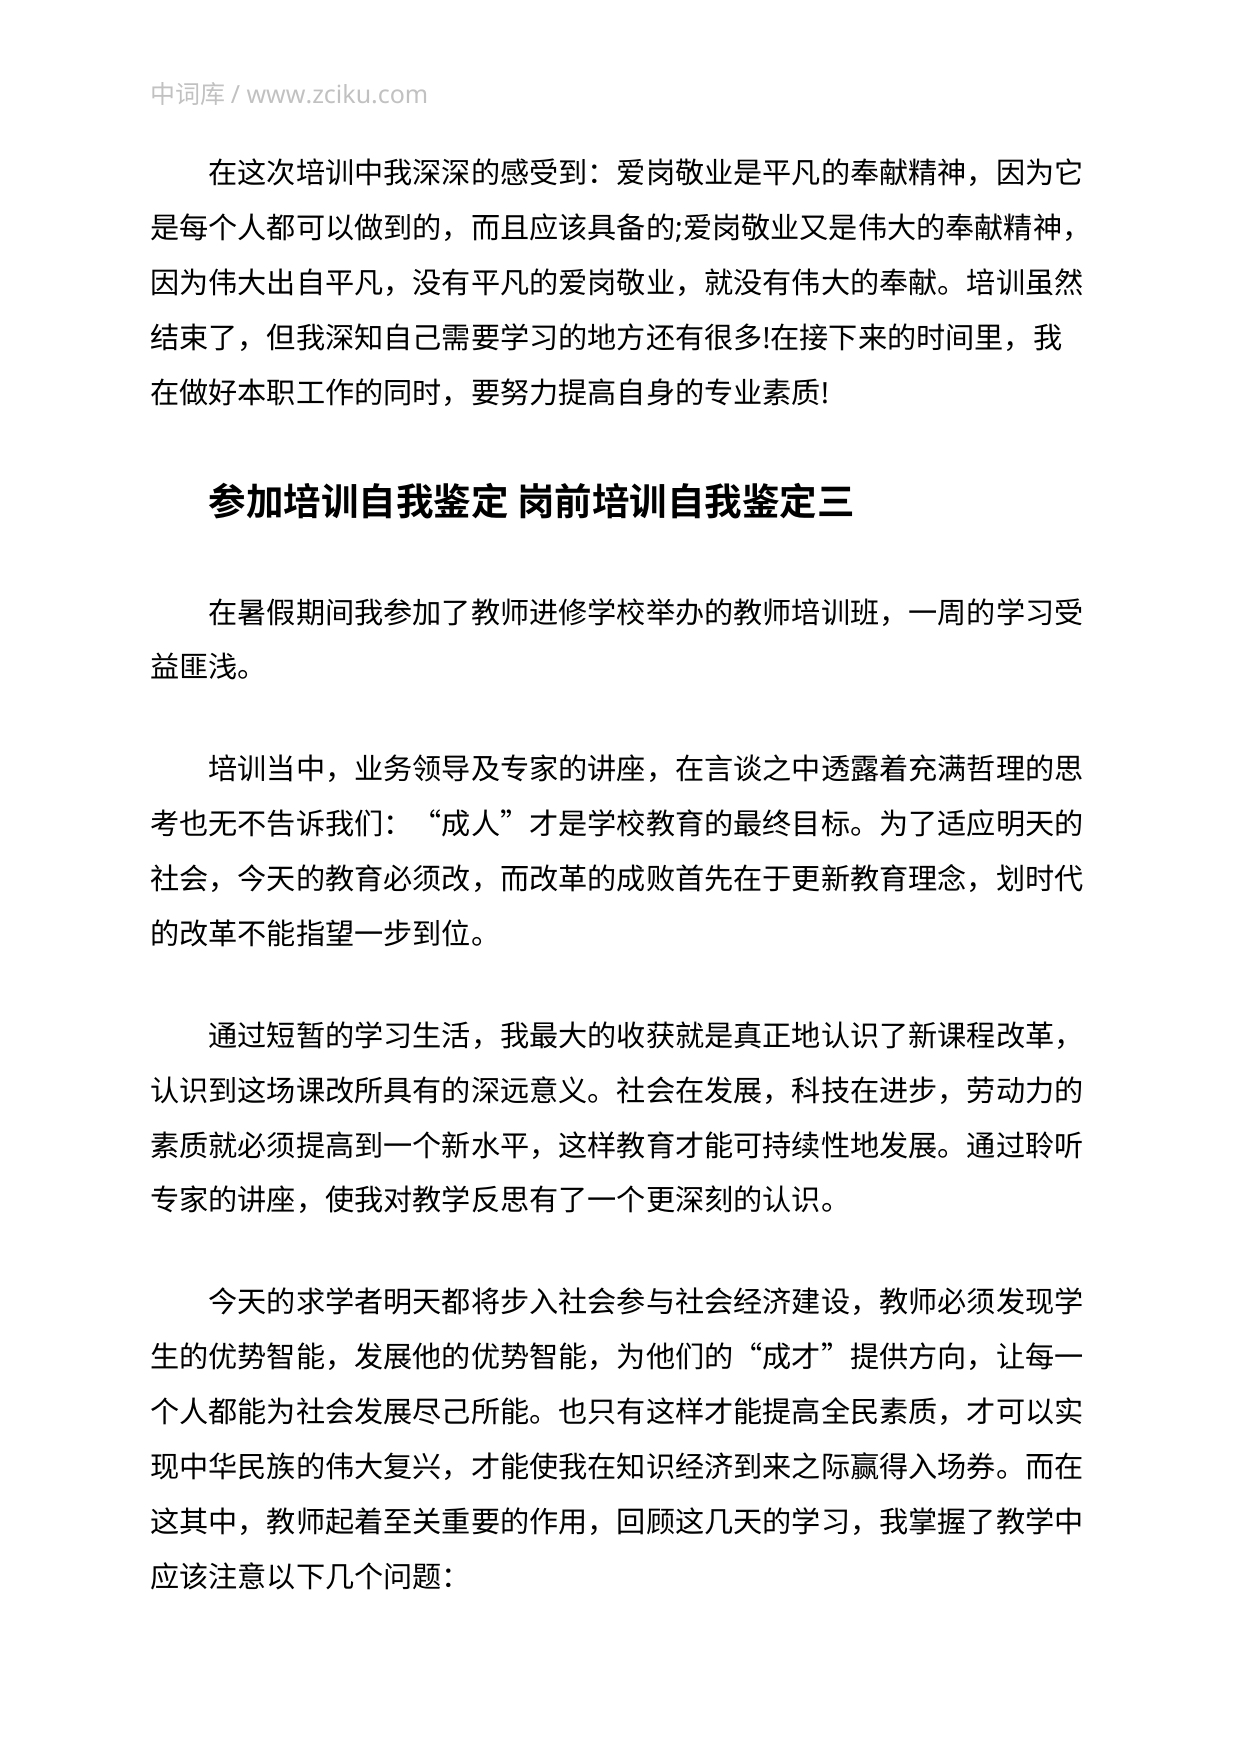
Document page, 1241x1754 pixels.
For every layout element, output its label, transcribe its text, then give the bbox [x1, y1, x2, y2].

text 培训当中，业务领导及专家的讲座，在言谈之中透露着充满哲理的思考也无不告诉我们：“成人”才是学校教育的最终目标。为了适应明天的社会，今天的教育必须改，而改革的成败首先在于更新教育理念，划时代的改革不能指望一步到位。 [150, 746, 1090, 953]
text 在暑假期间我参加了教师进修学校举办的教师培训班，一周的学习受益匪浅。 [150, 589, 1090, 686]
text 在这次培训中我深深的感受到：爱岗敬业是平凡的奉献精神，因为它是每个人都可以做到的，而且应该具备的;爱岗敬业又是伟大的奉献精神，因为伟大出自平凡，没有平凡的爱岗敬业，就没有伟大的奉献。培训虽然结束了，但我深知自己需要学习的地方还有很多!在接下来的时间里，我在做好本职工作的同时，要努力提高自身的专业素质! [150, 150, 1090, 412]
text 今天的求学者明天都将步入社会参与社会经济建设，教师必须发现学生的优势智能，发展他的优势智能，为他们的“成才”提供方向，让每一个人都能为社会发展尽己所能。也只有这样才能提高全民素质，才可以实现中华民族的伟大复兴，才能使我在知识经济到来之际赢得入场券。而在这其中，教师起着至关重要的作用，回顾这几天的学习，我掌握了教学中应该注意以下几个问题： [150, 1279, 1090, 1596]
text 参加培训自我鉴定 岗前培训自我鉴定三 [150, 472, 1090, 526]
text 通过短暂的学习生活，我最大的收获就是真正地认识了新课程改革，认识到这场课改所具有的深远意义。社会在发展，科技在进步，劳动力的素质就必须提高到一个新水平，这样教育才能可持续性地发展。通过聆听专家的讲座，使我对教学反思有了一个更深刻的认识。 [150, 1012, 1090, 1219]
